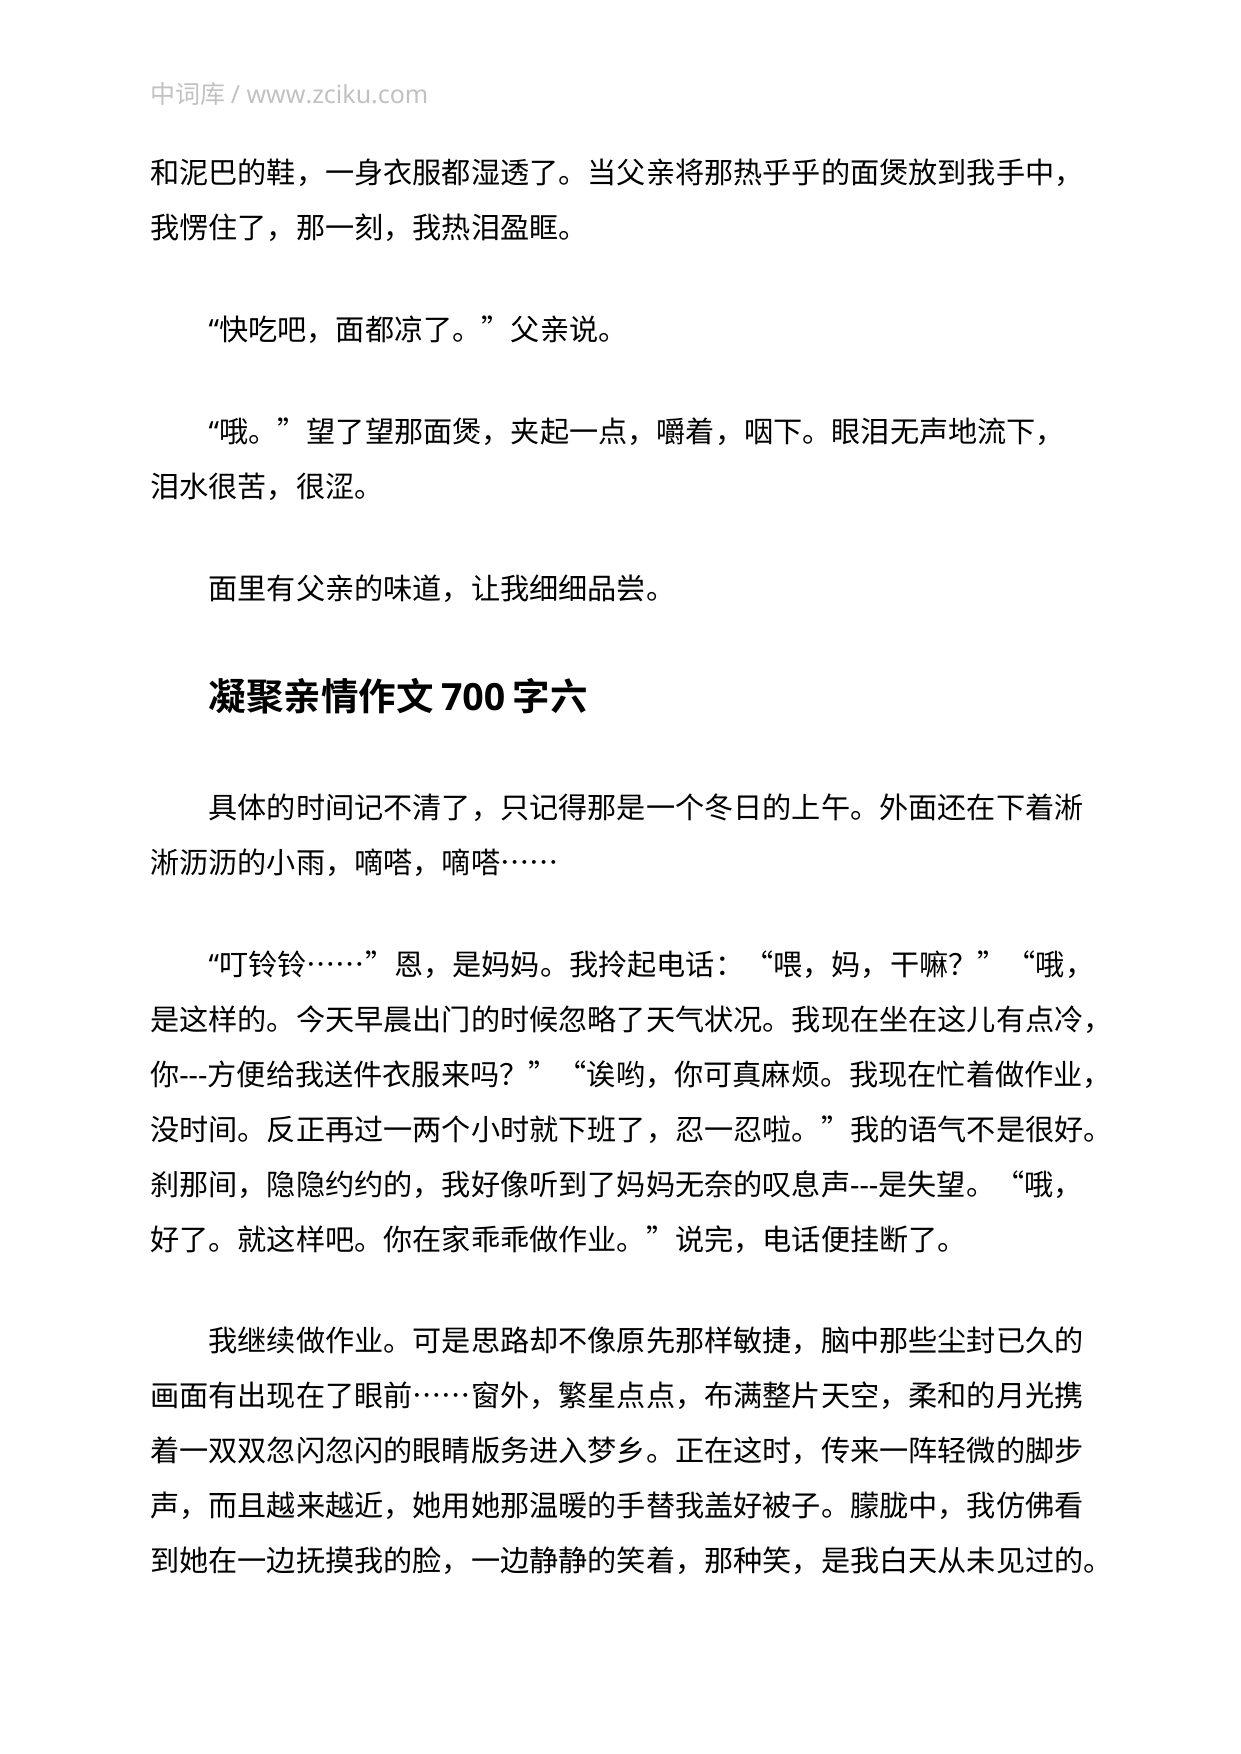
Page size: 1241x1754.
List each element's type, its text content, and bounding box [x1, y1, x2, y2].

text “叮铃铃……”恩，是妈妈。我拎起电话：“喂，妈，干嘛？”“哦，是这样的。今天早晨出门的时候忽略了天气状况。我现在坐在这儿有点冷，你---方便给我送件衣服来吗？”“诶哟，你可真麻烦。我现在忙着做作业，没时间。反正再过一两个小时就下班了，忍一忍啦。”我的语气不是很好。刹那间，隐隐约约的，我好像听到了妈妈无奈的叹息声---是失望。“哦，好了。就这样吧。你在家乖乖做作业。”说完，电话便挂断了。 [150, 941, 1090, 1258]
text 凝聚亲情作文700字六 [150, 667, 1090, 722]
text “哦。”望了望那面煲，夹起一点，嚼着，咽下。眼泪无声地流下，泪水很苦，很涩。 [150, 409, 1090, 506]
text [150, 150, 1090, 247]
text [150, 1318, 1090, 1580]
text 具体的时间记不清了，只记得那是一个冬日的上午。外面还在下着淅淅沥沥的小雨，嘀嗒，嘀嗒…… [150, 785, 1090, 882]
text “快吃吧，面都凉了。”父亲说。 [150, 307, 1090, 349]
text 面里有父亲的味道，让我细细品尝。 [150, 565, 1090, 608]
